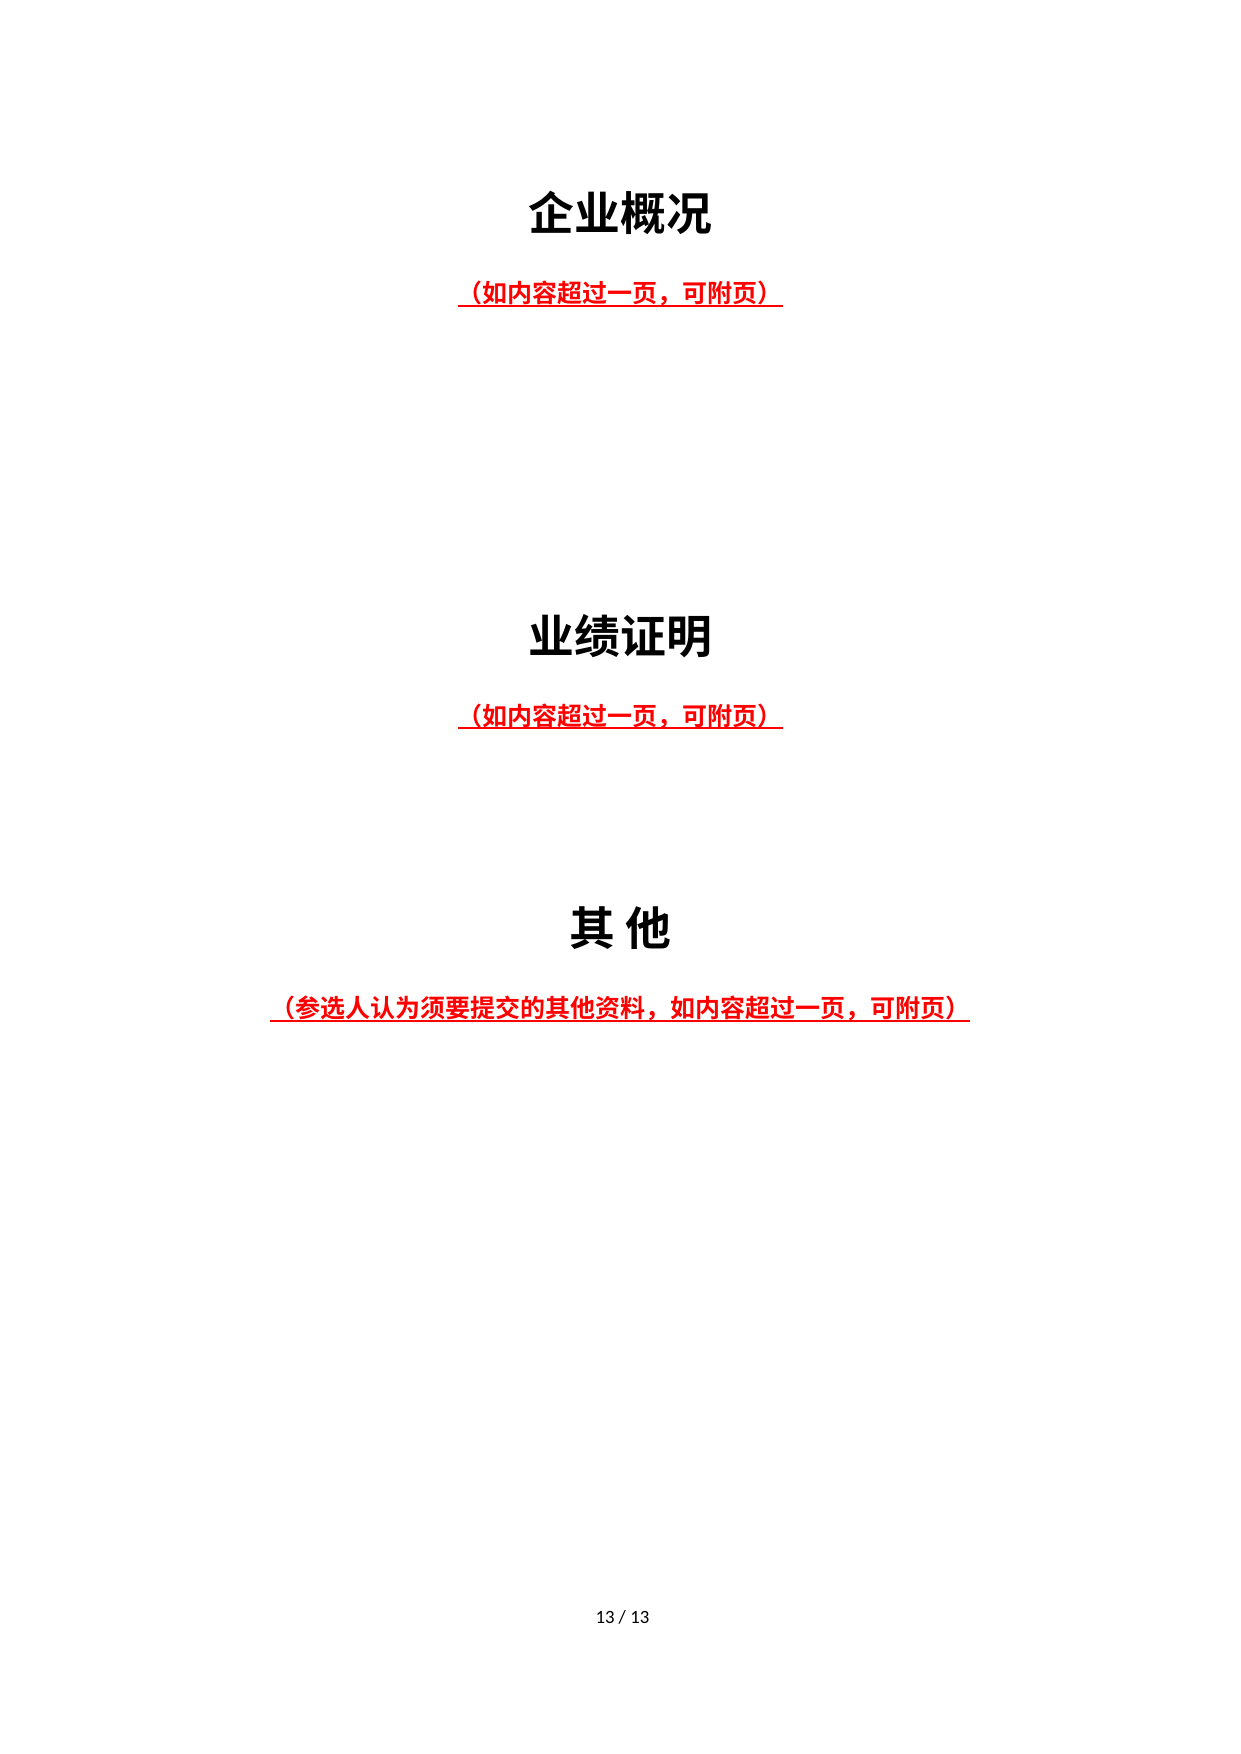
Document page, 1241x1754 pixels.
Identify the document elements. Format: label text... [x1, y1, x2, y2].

text （参选人认为须要提交的其他资料，如内容超过一页，可附页） [187, 974, 1053, 1039]
text （如内容超过一页，可附页） [187, 259, 1053, 324]
text 其 他 [187, 877, 1053, 974]
text （如内容超过一页，可附页） [187, 682, 1053, 747]
text 企业概况 [187, 162, 1053, 259]
text 业绩证明 [187, 584, 1053, 682]
